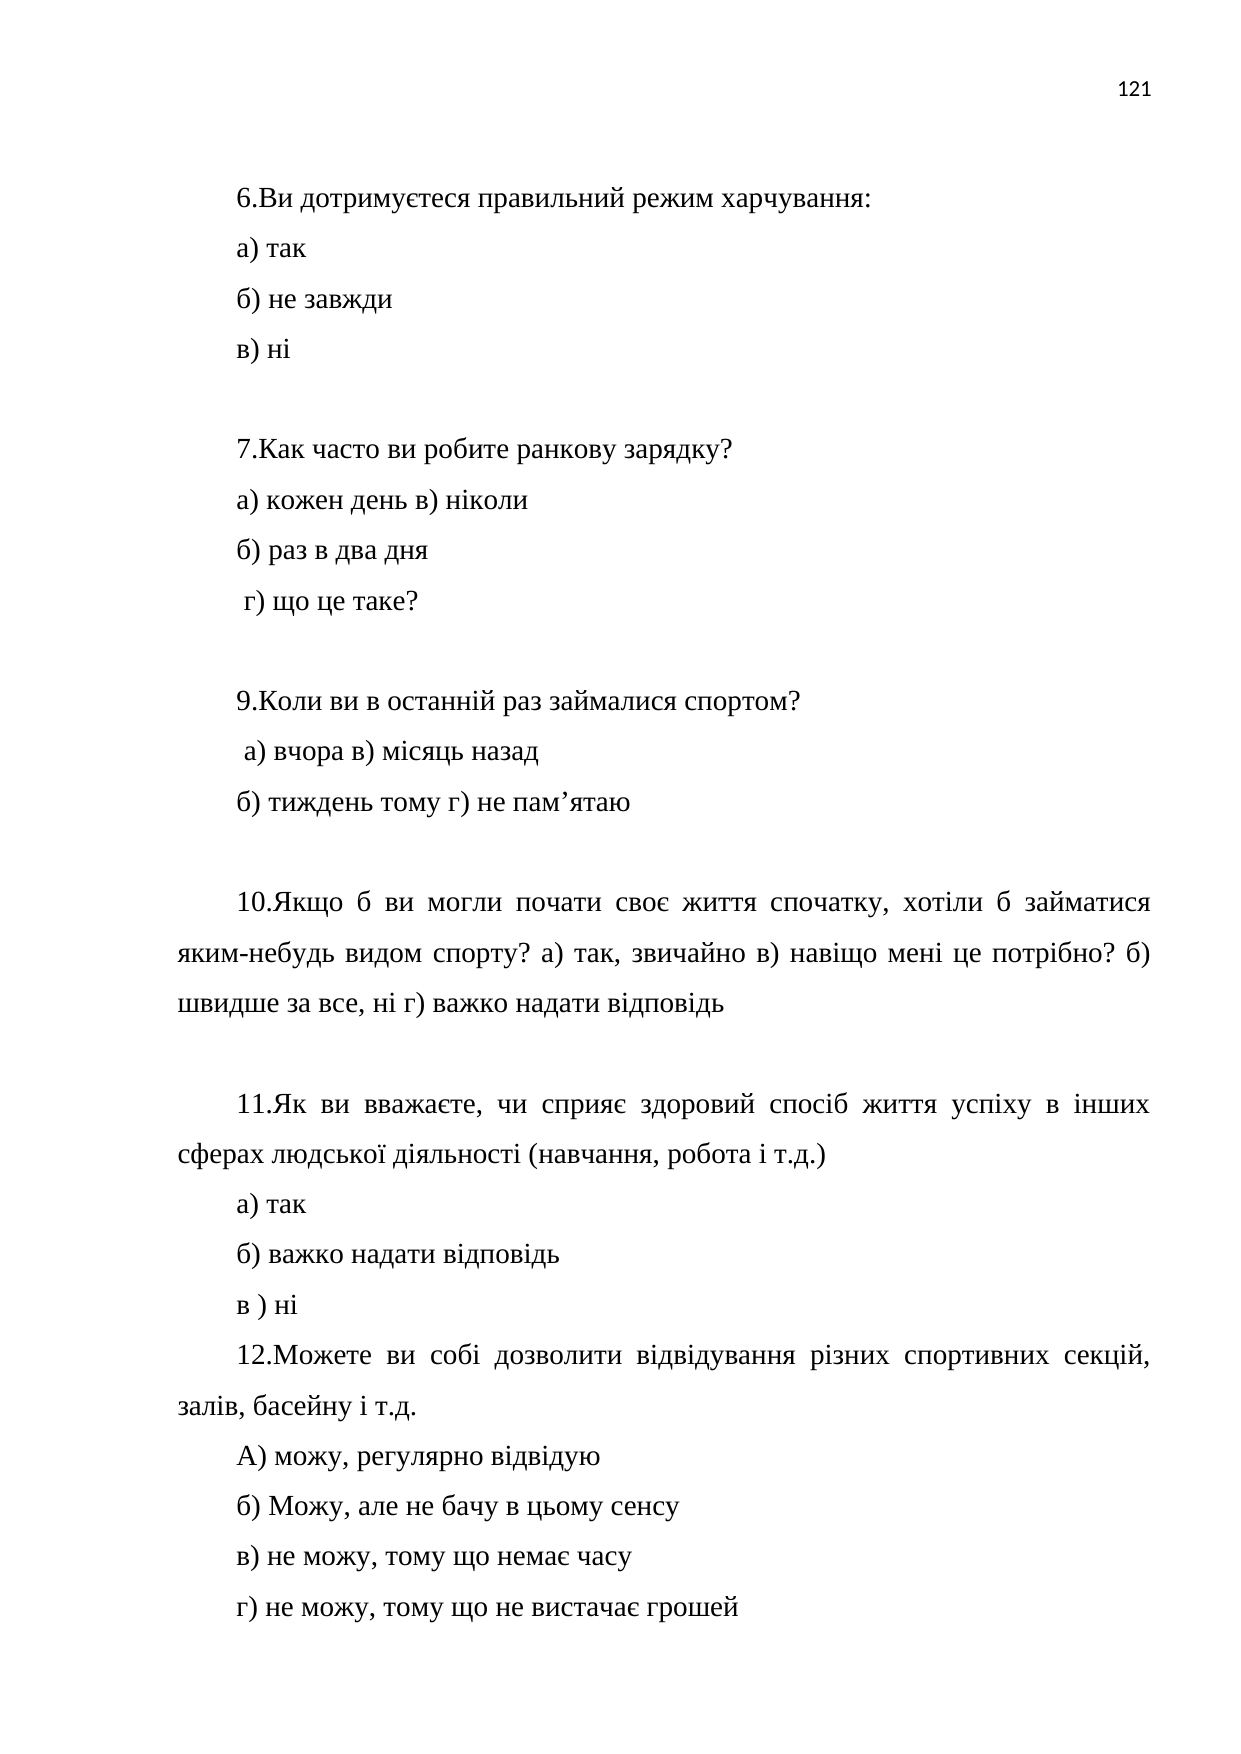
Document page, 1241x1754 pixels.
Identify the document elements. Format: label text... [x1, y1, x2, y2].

text г) не можу, тому що не вистачає грошей [177, 1589, 1152, 1622]
text 7.Как часто ви робите ранкову зарядку? [177, 432, 1152, 465]
text А) можу, регулярно відвідую [177, 1438, 1152, 1471]
text а) вчора в) місяць назад [177, 733, 1152, 767]
text а) так [177, 1186, 1152, 1220]
text а) кожен день в) ніколи [177, 482, 1152, 516]
text в) не можу, тому що немає часу [177, 1538, 1152, 1572]
text б) важко надати відповідь [177, 1237, 1152, 1270]
text 9.Коли ви в останній раз займалися спортом? [177, 683, 1152, 717]
text в) ні [177, 331, 1152, 364]
text б) тиждень тому г) не пам’ятаю [177, 784, 1152, 817]
text б) не завжди [177, 281, 1152, 314]
text 6.Ви дотримуєтеся правильний режим харчування: [177, 180, 1152, 214]
text а) так [177, 230, 1152, 264]
text 12.Можете ви собі дозволити відвідування різних спортивних секцій, залів, басейну і т.д. [177, 1337, 1152, 1421]
text б) Можу, але не бачу в цьому сенсу [177, 1488, 1152, 1522]
text г) що це таке? [177, 583, 1152, 616]
text 10.Якщо б ви могли почати своє життя спочатку, хотіли б займатися яким-небудь видом спорту? а) так, звичайно в) навіщо мені це потрібно? б) швидше за все, ні г) важко надати відповідь [177, 884, 1152, 1019]
text 11.Як ви вважаєте, чи сприяє здоровий спосіб життя успіху в інших сферах людської діяльності (навчання, робота і т.д.) [177, 1086, 1152, 1169]
text в ) ні [177, 1287, 1152, 1321]
text б) раз в два дня [177, 532, 1152, 566]
